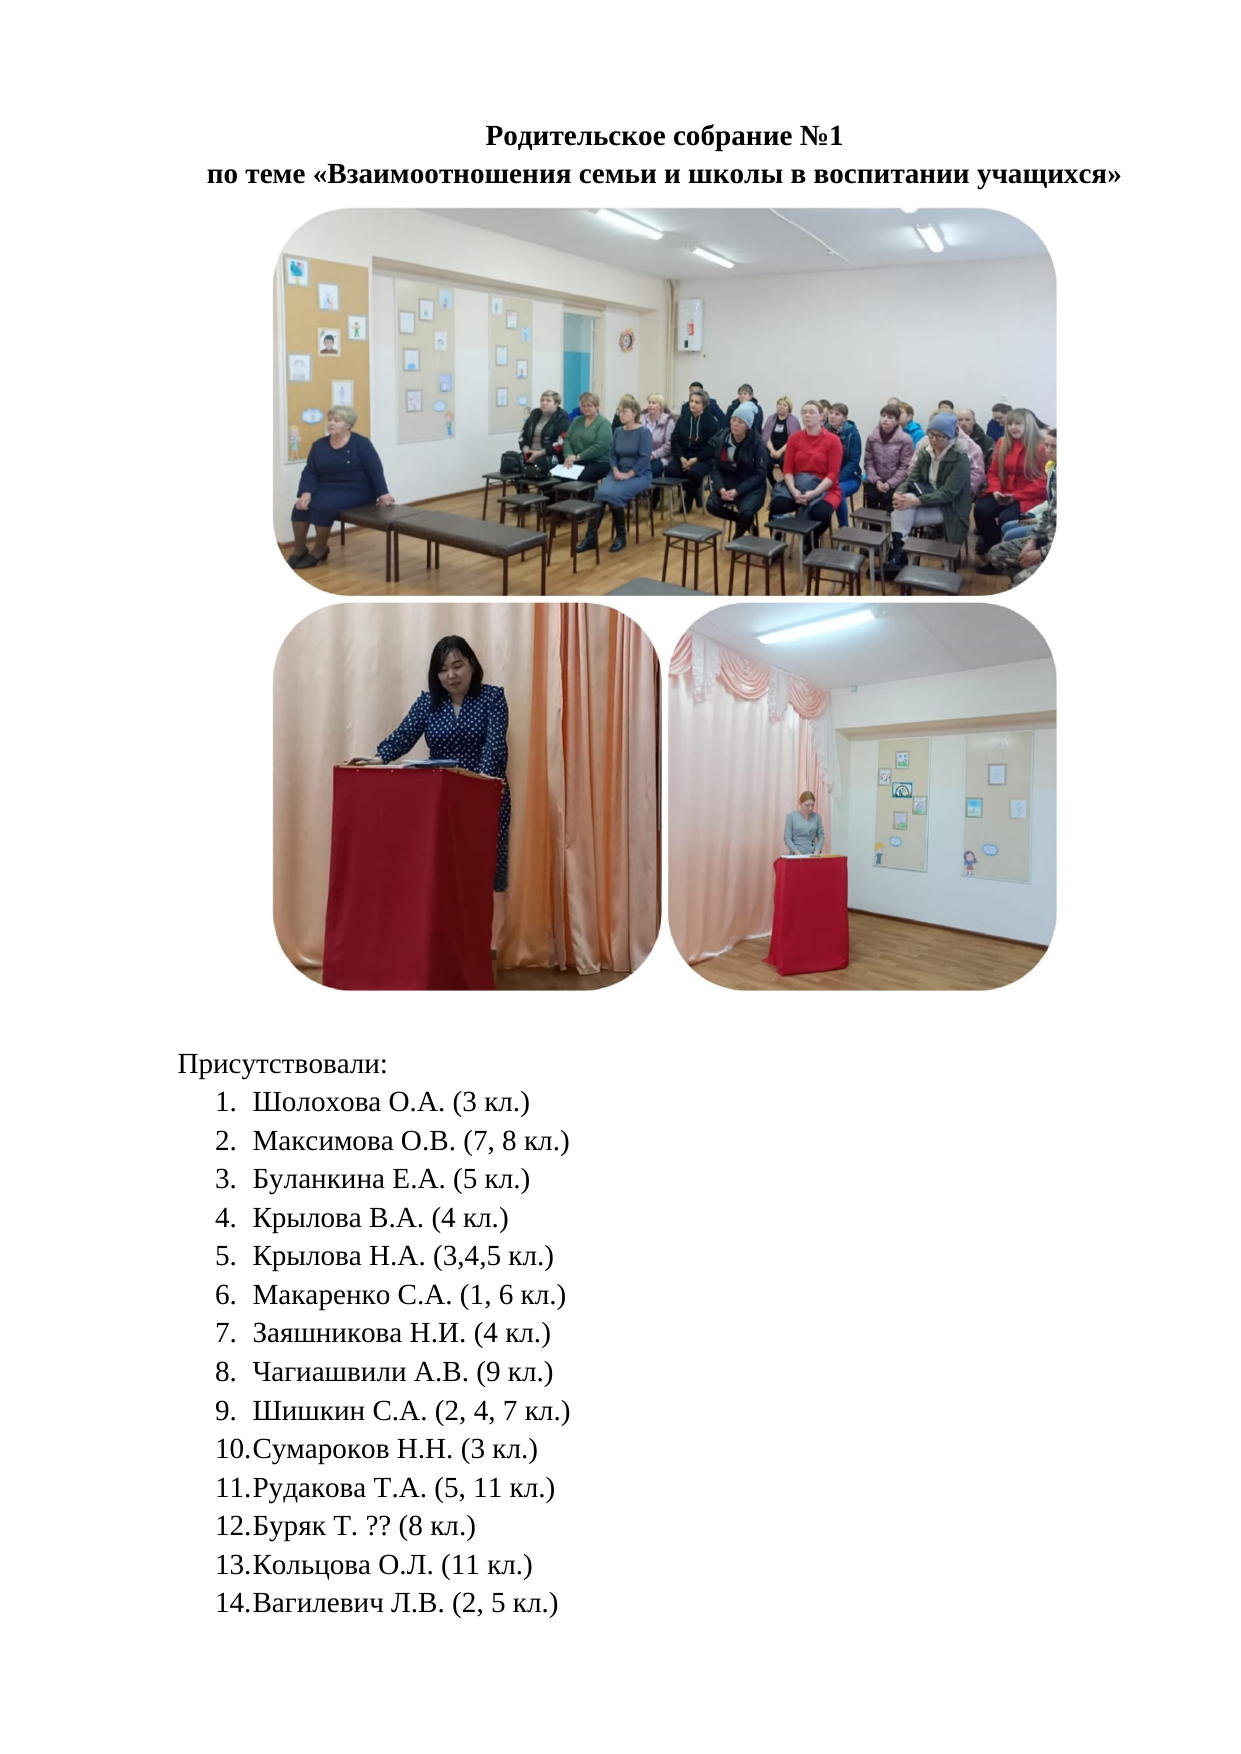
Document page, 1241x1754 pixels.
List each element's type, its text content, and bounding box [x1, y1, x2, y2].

list Шолохова О.А. (3 кл.) [215, 1084, 1152, 1118]
text Родительское собрание №1 [177, 118, 1152, 152]
list Макаренко С.А. (1, 6 кл.) [215, 1277, 1152, 1311]
list Кольцова О.Л. (11 кл.) [215, 1547, 1152, 1580]
list Заяшникова Н.И. (4 кл.) [215, 1316, 1152, 1349]
text по теме «Взаимоотношения семьи и школы в воспитании учащихся» [177, 157, 1152, 190]
list Буланкина Е.А. (5 кл.) [215, 1161, 1152, 1195]
list Чагиашвили А.В. (9 кл.) [215, 1354, 1152, 1388]
list Сумароков Н.Н. (3 кл.) [215, 1431, 1152, 1465]
list Максимова О.В. (7, 8 кл.) [215, 1123, 1152, 1156]
text Присутствовали: [177, 1046, 1152, 1079]
list Крылова В.А. (4 кл.) [215, 1200, 1152, 1233]
picture [260, 195, 1069, 1003]
list Буряк Т. ?? (8 кл.) [215, 1508, 1152, 1542]
list Шишкин С.А. (2, 4, 7 кл.) [215, 1393, 1152, 1426]
list Вагилевич Л.В. (2, 5 кл.) [215, 1585, 1152, 1619]
list Крылова Н.А. (3,4,5 кл.) [215, 1238, 1152, 1272]
list Рудакова Т.А. (5, 11 кл.) [215, 1470, 1152, 1503]
